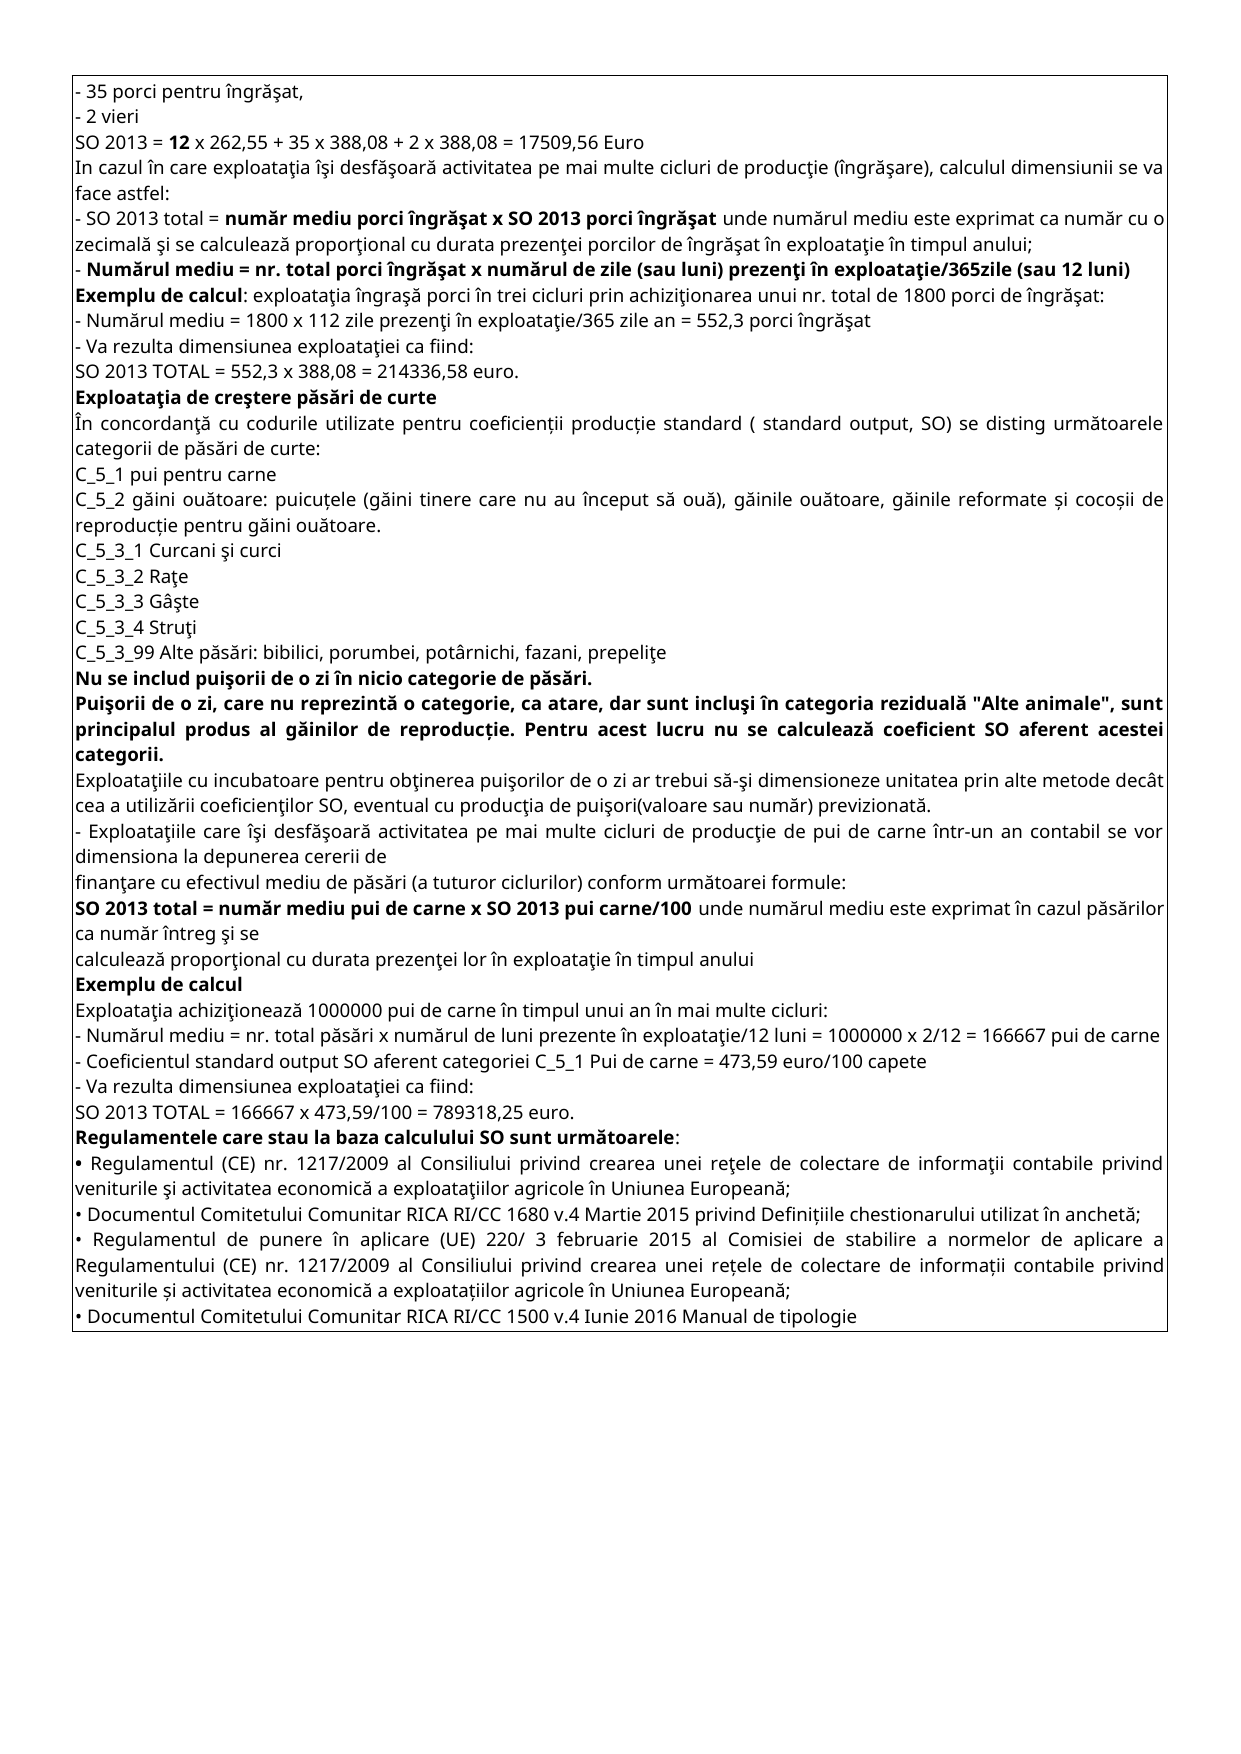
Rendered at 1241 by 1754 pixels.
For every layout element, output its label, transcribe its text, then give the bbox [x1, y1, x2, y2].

text Nu se includ puişorii de o zi în nicio categorie de păsări. [75, 665, 1165, 691]
text - Exploataţiile care îşi desfăşoară activitatea pe mai multe cicluri de producţie de pui de carne într-un an contabil se vor dimensiona la depunerea cererii de [75, 818, 1165, 869]
text SO 2013 total = număr mediu pui de carne x SO 2013 pui carne/100 unde numărul mediu este exprimat în cazul păsărilor ca număr întreg şi se [75, 895, 1165, 946]
text calculează proporţional cu durata prezenţei lor în exploataţie în timpul anului [75, 946, 1165, 971]
text In cazul în care exploataţia îşi desfăşoară activitatea pe mai multe cicluri de producţie (îngrăşare), calculul dimensiunii se va face astfel: [75, 155, 1165, 206]
text - Coeficientul standard output SO aferent categoriei C_5_1 Pui de carne = 473,59 euro/100 capete [75, 1048, 1165, 1073]
text Exploataţiile cu incubatoare pentru obţinerea puişorilor de o zi ar trebui să-şi dimensioneze unitatea prin alte metode decât cea a utilizării coeficienţilor SO, eventual cu producţia de puişori(valoare sau număr) previzionată. [75, 767, 1165, 818]
text • Regulamentul de punere în aplicare (UE) 220/ 3 februarie 2015 al Comisiei de stabilire a normelor de aplicare a Regulamentului (CE) nr. 1217/2009 al Consiliului privind crearea unei rețele de colectare de informații contabile privind veniturile și activitatea economică a exploatațiilor agricole în Uniunea Europeană; [75, 1227, 1165, 1300]
text - 2 vieri [75, 104, 1165, 129]
text Regulamentele care stau la baza calculului SO sunt următoarele: [75, 1124, 1165, 1150]
text C_5_2 găini ouătoare: puicuțele (găini tinere care nu au început să ouă), găinile ouătoare, găinile reformate și cocoșii de reproducție pentru găini ouătoare. [75, 486, 1165, 537]
text C_5_1 pui pentru carne [75, 461, 1165, 486]
text SO 2013 TOTAL = 166667 x 473,59/100 = 789318,25 euro. [75, 1099, 1165, 1124]
text Puişorii de o zi, care nu reprezintă o categorie, ca atare, dar sunt incluşi în categoria reziduală "Alte animale", sunt principalul produs al găinilor de reproducție. Pentru acest lucru nu se calculează coeficient SO aferent acestei categorii. [75, 691, 1165, 767]
text • Documentul Comitetului Comunitar RICA RI/CC 1680 v.4 Martie 2015 privind Definițiile chestionarului utilizat în anchetă; [75, 1201, 1165, 1227]
text C_5_3_4 Struţi [75, 614, 1165, 639]
text • Documentul Comitetului Comunitar RICA RI/CC 1500 v.4 Iunie 2016 Manual de tipologie [73, 1300, 1167, 1331]
text - Va rezulta dimensiunea exploataţiei ca fiind: [75, 1073, 1165, 1099]
text - Numărul mediu = 1800 x 112 zile prezenţi în exploataţie/365 zile an = 552,3 porci îngrăşat [75, 308, 1165, 333]
text - SO 2013 total = număr mediu porci îngrăşat x SO 2013 porci îngrăşat unde numărul mediu este exprimat ca număr cu o zecimală şi se calculează proporţional cu durata prezenţei porcilor de îngrăşat în exploataţie în timpul anului; [75, 206, 1165, 257]
text C_5_3_2 Raţe [75, 563, 1165, 588]
text finanţare cu efectivul mediu de păsări (a tuturor ciclurilor) conform următoarei formule: [75, 869, 1165, 895]
text SO 2013 = 12 x 262,55 + 35 x 388,08 + 2 x 388,08 = 17509,56 Euro [75, 129, 1165, 155]
text C_5_3_3 Gâşte [75, 588, 1165, 614]
text SO 2013 TOTAL = 552,3 x 388,08 = 214336,58 euro. [75, 359, 1165, 384]
text C_5_3_1 Curcani şi curci [75, 537, 1165, 563]
text - 35 porci pentru îngrăşat, [73, 76, 1167, 104]
text Exploataţia de creştere păsări de curte [75, 384, 1165, 410]
text Exemplu de calcul [75, 971, 1165, 997]
text - Va rezulta dimensiunea exploataţiei ca fiind: [75, 333, 1165, 359]
text • Regulamentul (CE) nr. 1217/2009 al Consiliului privind crearea unei reţele de colectare de informaţii contabile privind veniturile şi activitatea economică a exploataţiilor agricole în Uniunea Europeană; [75, 1150, 1165, 1201]
text Exploataţia achiziţionează 1000000 pui de carne în timpul unui an în mai multe cicluri: [75, 997, 1165, 1022]
text - Numărul mediu = nr. total păsări x numărul de luni prezente în exploataţie/12 luni = 1000000 x 2/12 = 166667 pui de carne [75, 1022, 1165, 1048]
text - Numărul mediu = nr. total porci îngrăşat x numărul de zile (sau luni) prezenţi în exploataţie/365zile (sau 12 luni) [75, 257, 1165, 282]
text Exemplu de calcul: exploataţia îngraşă porci în trei cicluri prin achiziţionarea unui nr. total de 1800 porci de îngrăşat: [75, 282, 1165, 308]
text C_5_3_99 Alte păsări: bibilici, porumbei, potârnichi, fazani, prepeliţe [75, 639, 1165, 665]
text În concordanţă cu codurile utilizate pentru coeficienții producție standard ( standard output, SO) se disting următoarele categorii de păsări de curte: [75, 410, 1165, 461]
